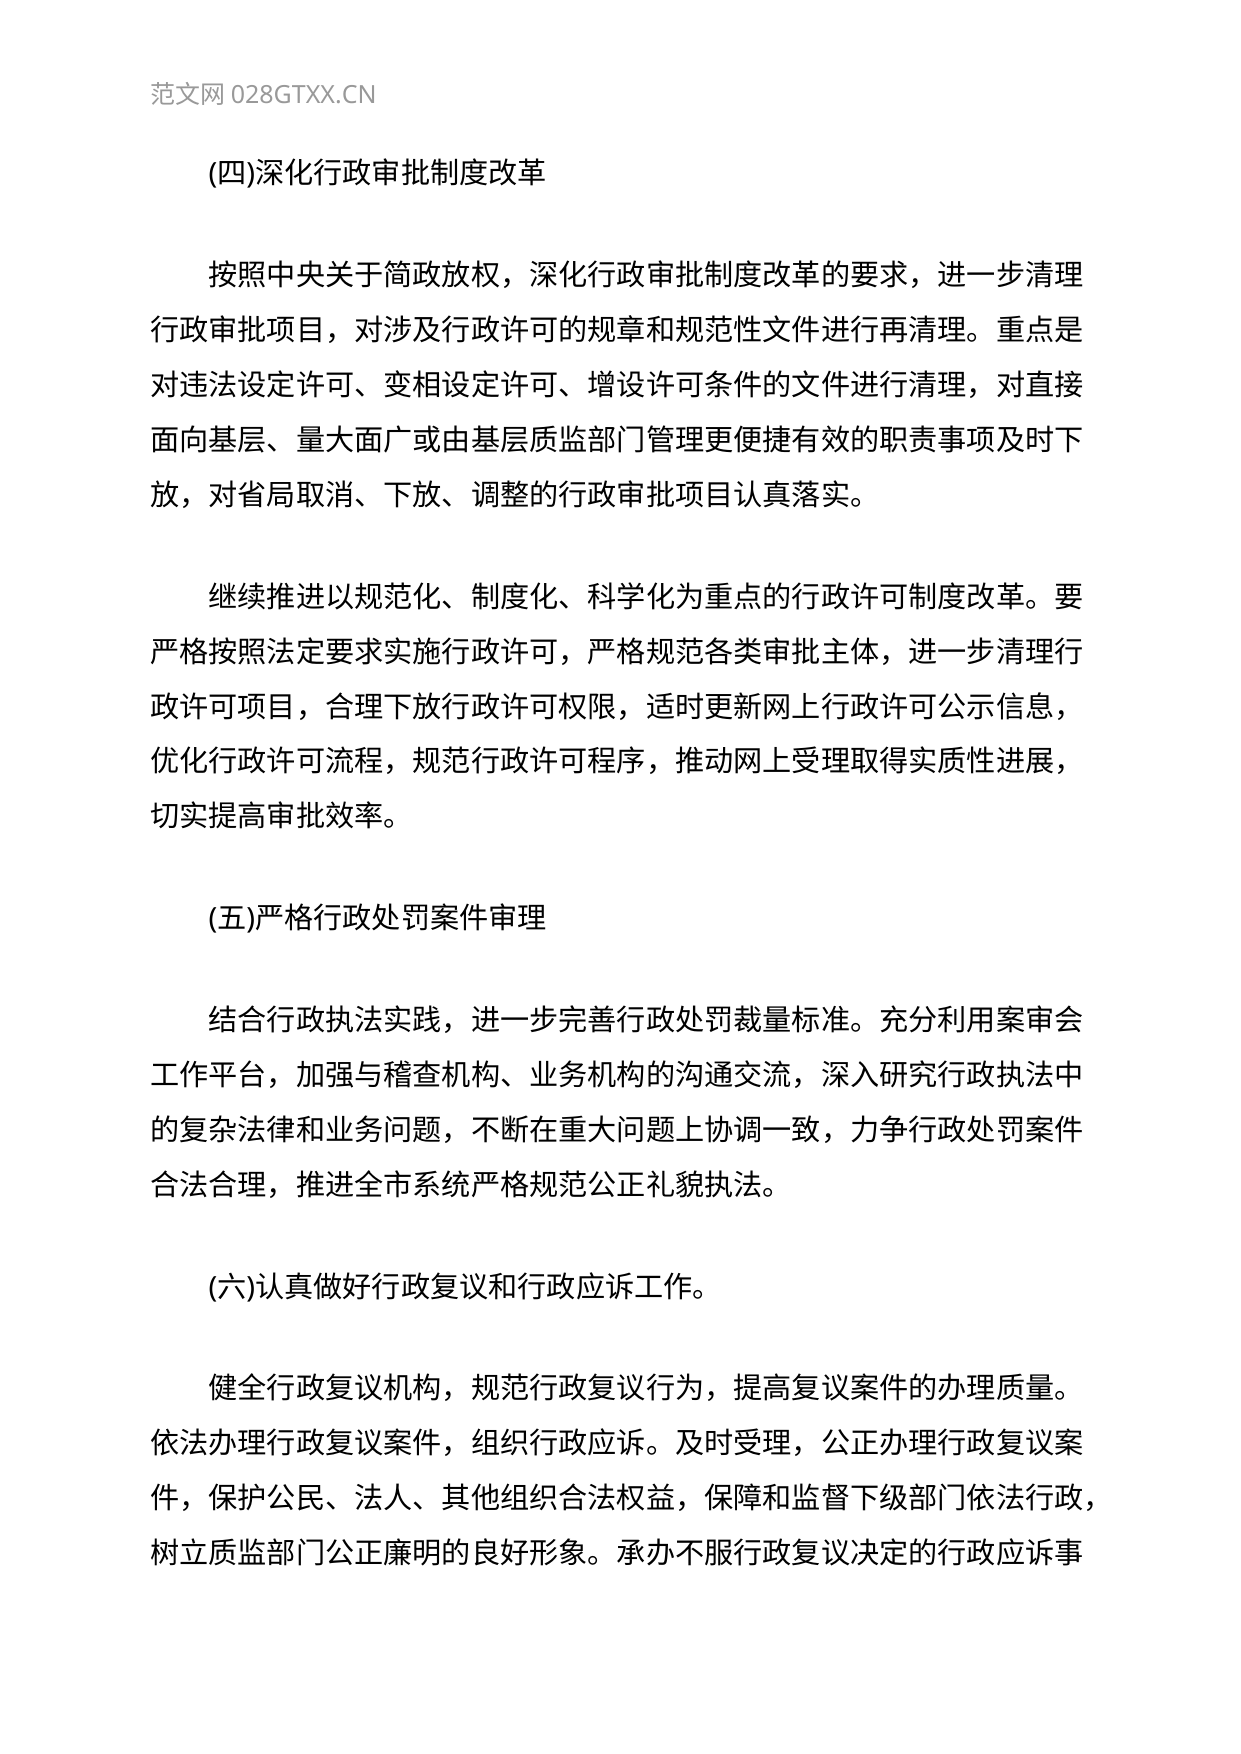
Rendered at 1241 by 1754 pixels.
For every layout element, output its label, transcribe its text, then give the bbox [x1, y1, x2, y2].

text 继续推进以规范化、制度化、科学化为重点的行政许可制度改革。要严格按照法定要求实施行政许可，严格规范各类审批主体，进一步清理行政许可项目，合理下放行政许可权限，适时更新网上行政许可公示信息，优化行政许可流程，规范行政许可程序，推动网上受理取得实质性进展，切实提高审批效率。 [150, 573, 1090, 835]
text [150, 1365, 1090, 1572]
text (四)深化行政审批制度改革 [150, 150, 1090, 192]
text 结合行政执法实践，进一步完善行政处罚裁量标准。充分利用案审会工作平台，加强与稽查机构、业务机构的沟通交流，深入研究行政执法中的复杂法律和业务问题，不断在重大问题上协调一致，力争行政处罚案件合法合理，推进全市系统严格规范公正礼貌执法。 [150, 997, 1090, 1204]
text 按照中央关于简政放权，深化行政审批制度改革的要求，进一步清理行政审批项目，对涉及行政许可的规章和规范性文件进行再清理。重点是对违法设定许可、变相设定许可、增设许可条件的文件进行清理，对直接面向基层、量大面广或由基层质监部门管理更便捷有效的职责事项及时下放，对省局取消、下放、调整的行政审批项目认真落实。 [150, 252, 1090, 514]
text (六)认真做好行政复议和行政应诉工作。 [150, 1263, 1090, 1306]
text (五)严格行政处罚案件审理 [150, 895, 1090, 937]
